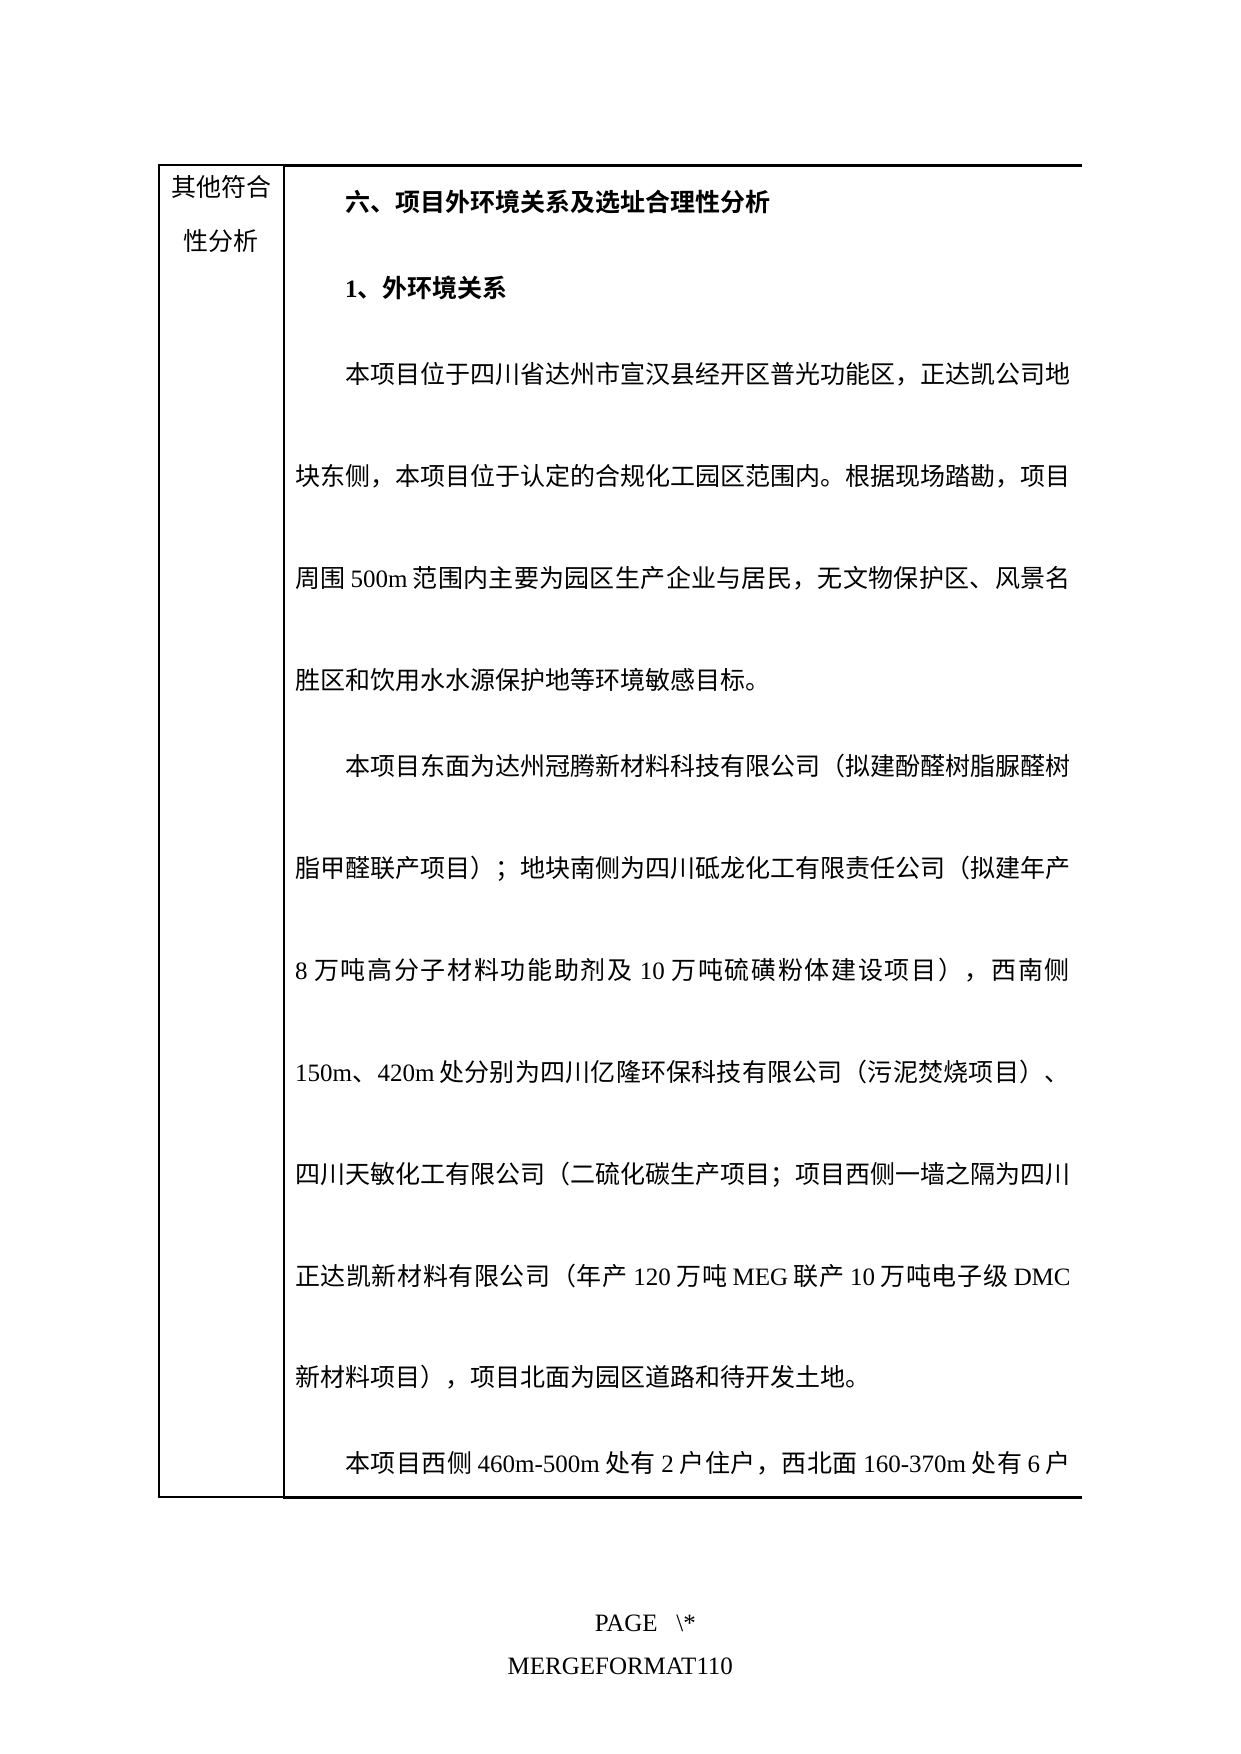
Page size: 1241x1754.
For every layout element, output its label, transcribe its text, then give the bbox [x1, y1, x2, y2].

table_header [285, 167, 1082, 1496]
table_header 其他符合性分析 [160, 166, 283, 1496]
